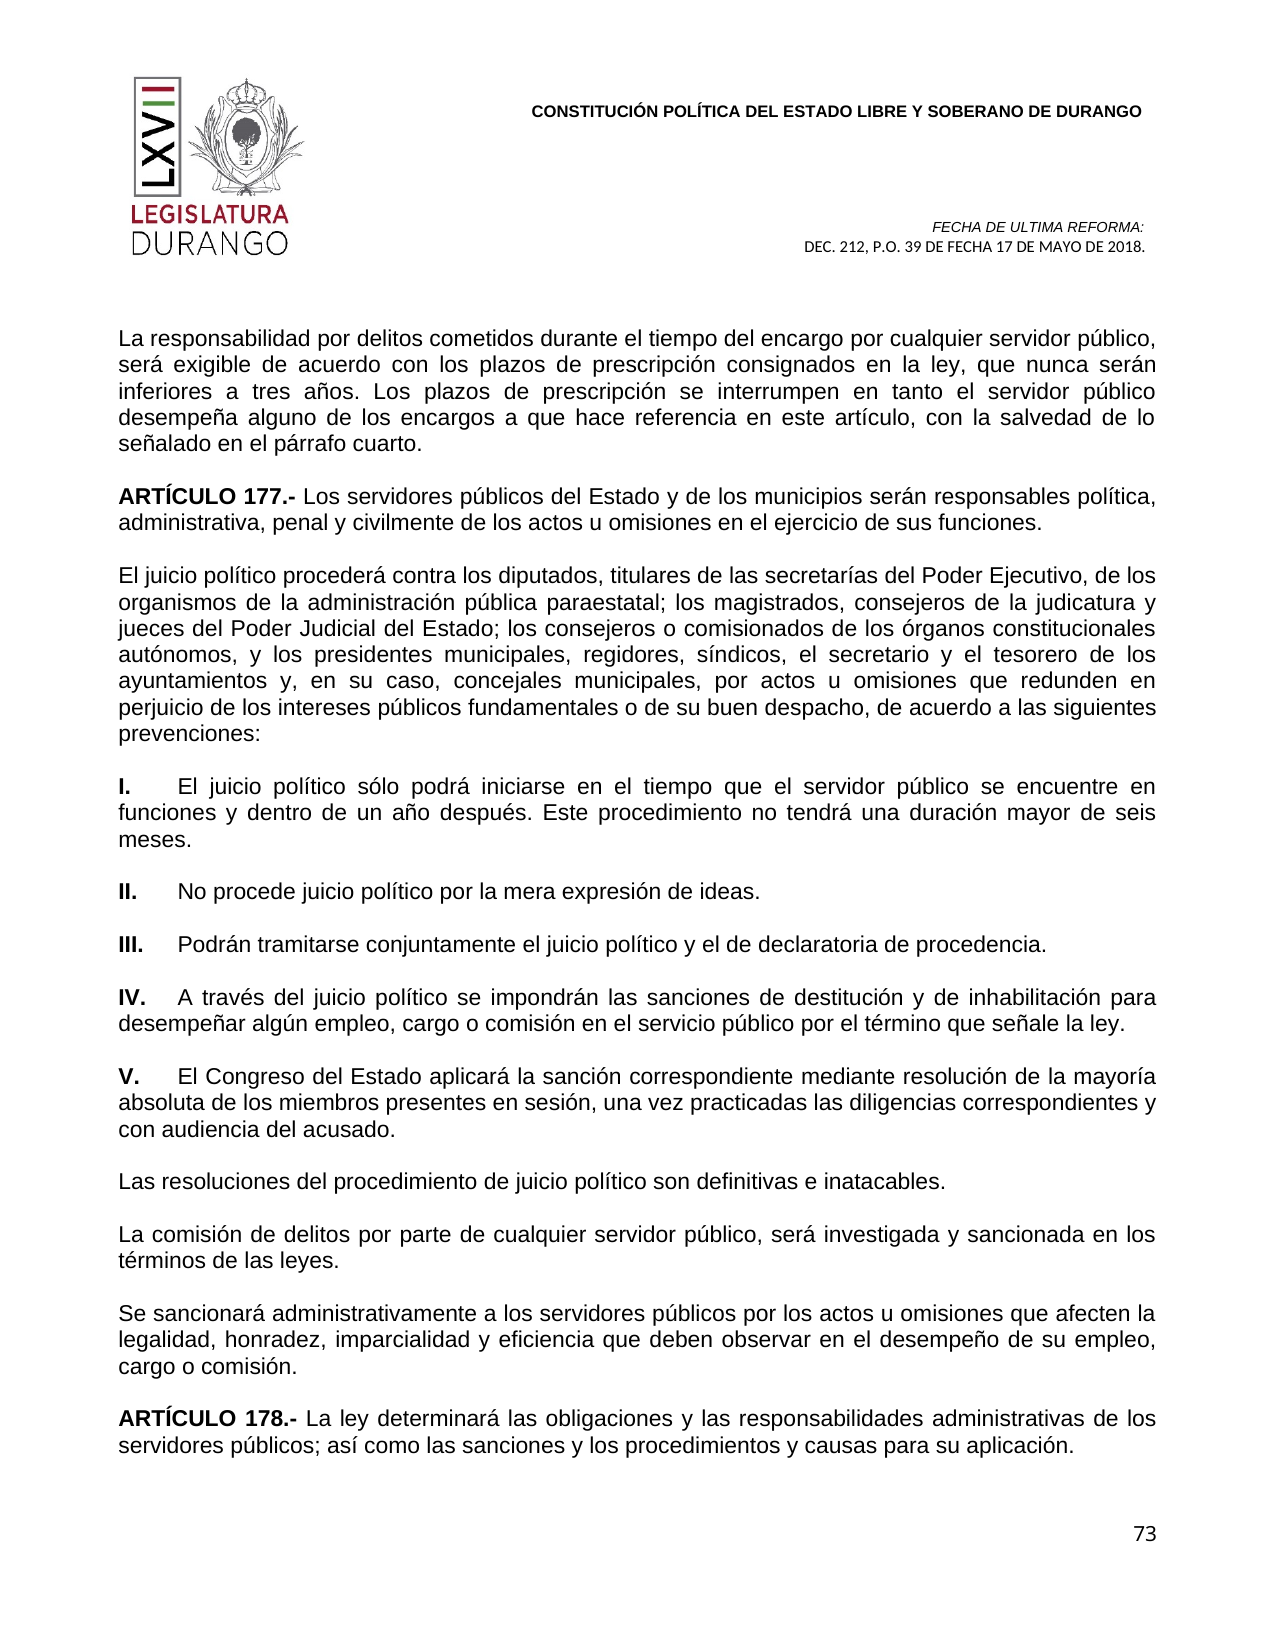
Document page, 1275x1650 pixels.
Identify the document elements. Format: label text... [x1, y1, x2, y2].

text La responsabilidad por delitos cometidos durante el tiempo del encargo por cualquier servidor público, será exigible de acuerdo con los plazos de prescripción consignados en la ley, que nunca serán inferiores a tres años. Los plazos de prescripción se interrumpen en tanto el servidor público desempeña alguno de los encargos a que hace referencia en este artículo, con la salvedad de lo señalado en el párrafo cuarto. [118, 325, 1157, 457]
list Podrán tramitarse conjuntamente el juicio político y el de declaratoria de procedencia. [118, 931, 1157, 957]
text Se sancionará administrativamente a los servidores públicos por los actos u omisiones que afecten la legalidad, honradez, imparcialidad y eficiencia que deben observar en el desempeño de su empleo, cargo o comisión. [118, 1300, 1157, 1379]
list El juicio político sólo podrá iniciarse en el tiempo que el servidor público se encuentre en funciones y dentro de un año después. Este procedimiento no tendrá una duración mayor de seis meses. [118, 773, 1157, 852]
picture [129, 73, 307, 258]
text ARTÍCULO 177.- Los servidores públicos del Estado y de los municipios serán responsables política, administrativa, penal y civilmente de los actos u omisiones en el ejercicio de sus funciones. [118, 483, 1157, 536]
list A través del juicio político se impondrán las sanciones de destitución y de inhabilitación para desempeñar algún empleo, cargo o comisión en el servicio público por el término que señale la ley. [118, 984, 1157, 1036]
text La comisión de delitos por parte de cualquier servidor público, será investigada y sancionada en los términos de las leyes. [118, 1221, 1157, 1274]
text El juicio político procederá contra los diputados, titulares de las secretarías del Poder Ejecutivo, de los organismos de la administración pública paraestatal; los magistrados, consejeros de la judicatura y jueces del Poder Judicial del Estado; los consejeros o comisionados de los órganos constitucionales autónomos, y los presidentes municipales, regidores, síndicos, el secretario y el tesorero de los ayuntamientos y, en su caso, concejales municipales, por actos u omisiones que redunden en perjuicio de los intereses públicos fundamentales o de su buen despacho, de acuerdo a las siguientes prevenciones: [118, 562, 1157, 747]
text ARTÍCULO 178.- La ley determinará las obligaciones y las responsabilidades administrativas de los servidores públicos; así como las sanciones y los procedimientos y causas para su aplicación. [118, 1405, 1157, 1458]
text Las resoluciones del procedimiento de juicio político son definitivas e inatacables. [118, 1168, 1157, 1194]
list El Congreso del Estado aplicará la sanción correspondiente mediante resolución de la mayoría absoluta de los miembros presentes en sesión, una vez practicadas las diligencias correspondientes y con audiencia del acusado. [118, 1063, 1157, 1142]
list No procede juicio político por la mera expresión de ideas. [118, 878, 1157, 905]
